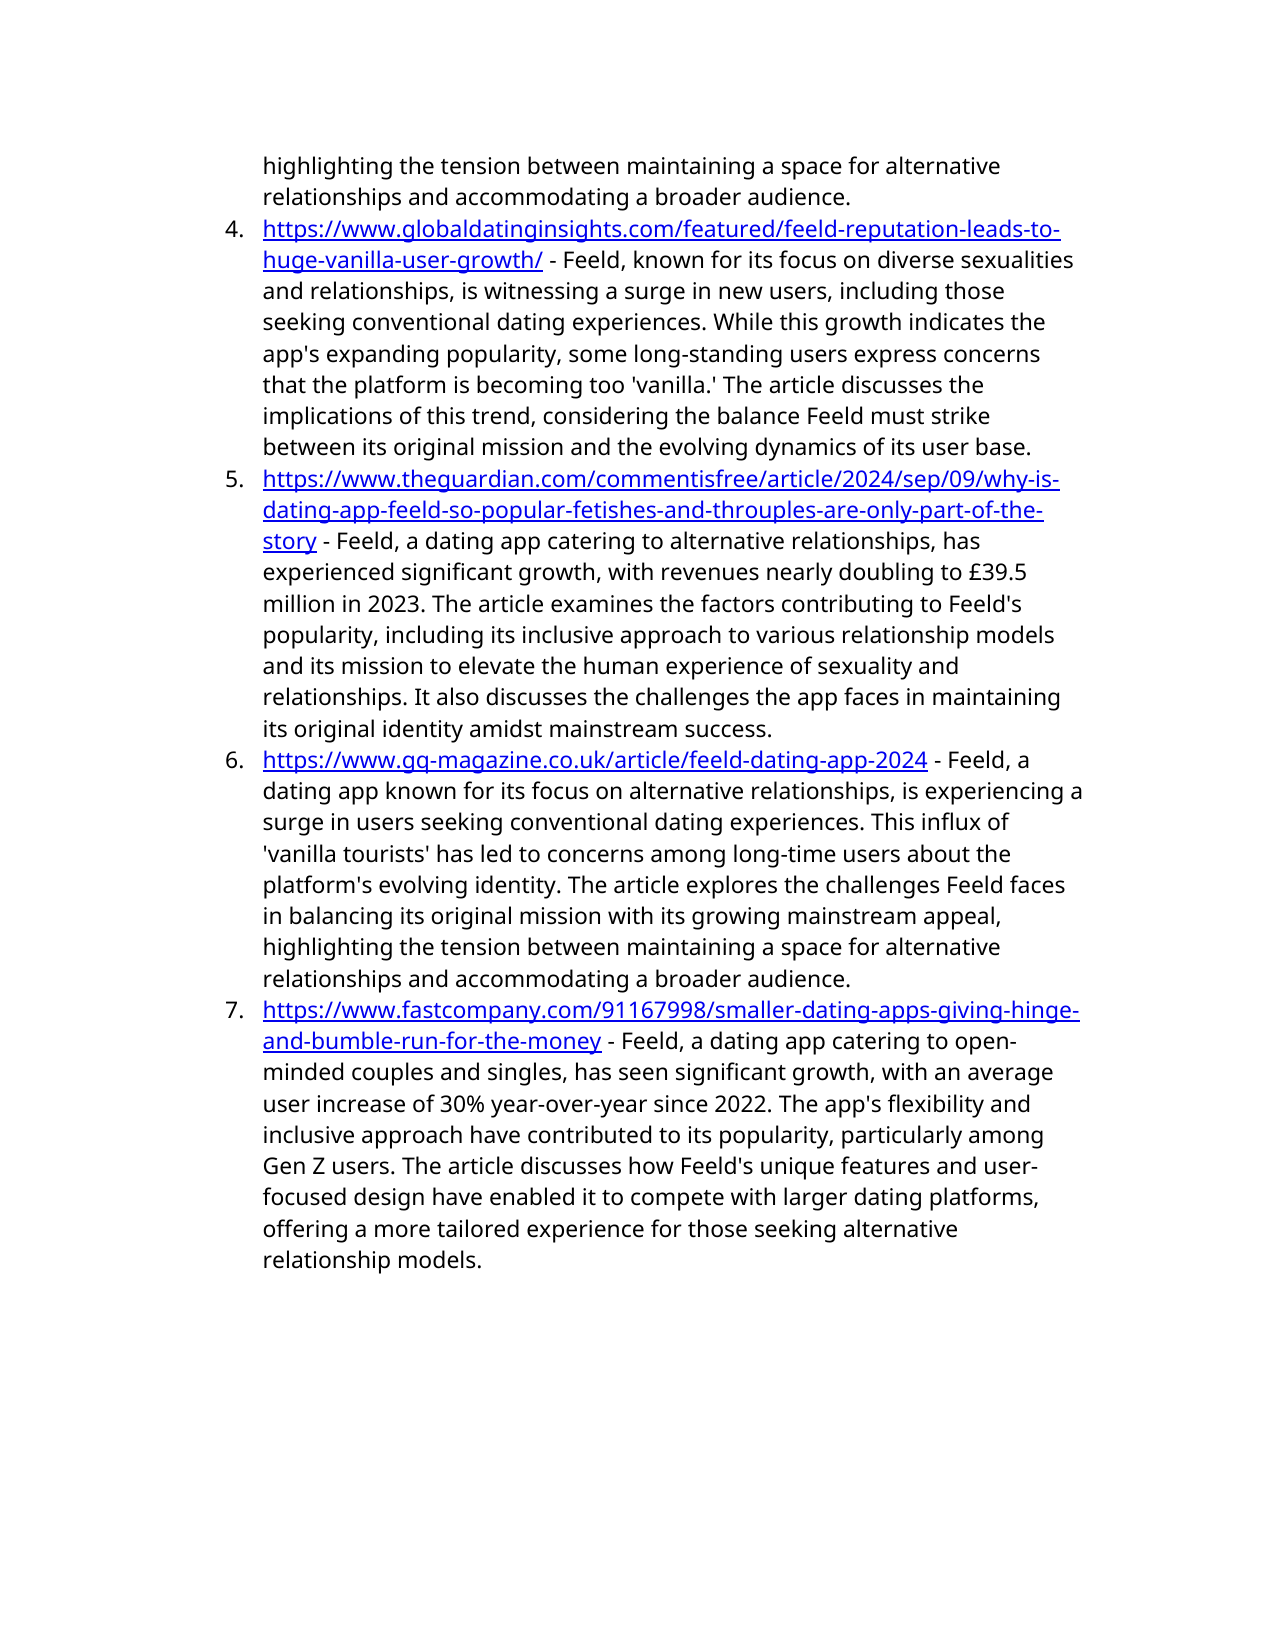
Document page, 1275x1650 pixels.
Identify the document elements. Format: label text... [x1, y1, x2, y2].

list https://www.fastcompany.com/91167998/smaller-dating-apps-giving-hinge-and-bumble-run-for-the-money - Feeld, a dating app catering to open-minded couples and singles, has seen significant growth, with an average user increase of 30% year-over-year since 2022. The app's flexibility and inclusive approach have contributed to its popularity, particularly among Gen Z users. The article discusses how Feeld's unique features and user-focused design have enabled it to compete with larger dating platforms, offering a more tailored experience for those seeking alternative relationship models. [225, 994, 1087, 1275]
list https://www.theguardian.com/commentisfree/article/2024/sep/09/why-is-dating-app-feeld-so-popular-fetishes-and-throuples-are-only-part-of-the-story - Feeld, a dating app catering to alternative relationships, has experienced significant growth, with revenues nearly doubling to £39.5 million in 2023. The article examines the factors contributing to Feeld's popularity, including its inclusive approach to various relationship models and its mission to elevate the human experience of sexuality and relationships. It also discusses the challenges the app faces in maintaining its original identity amidst mainstream success. [225, 462, 1087, 744]
list https://www.globaldatinginsights.com/featured/feeld-reputation-leads-to-huge-vanilla-user-growth/ - Feeld, known for its focus on diverse sexualities and relationships, is witnessing a surge in new users, including those seeking conventional dating experiences. While this growth indicates the app's expanding popularity, some long-standing users express concerns that the platform is becoming too 'vanilla.' The article discusses the implications of this trend, considering the balance Feeld must strike between its original mission and the evolving dynamics of its user base. [225, 212, 1087, 462]
list https://www.gq-magazine.co.uk/article/feeld-dating-app-2024 - Feeld, a dating app known for its focus on alternative relationships, is experiencing a surge in users seeking conventional dating experiences. This influx of 'vanilla tourists' has led to concerns among long-time users about the platform's evolving identity. The article explores the challenges Feeld faces in balancing its original mission with its growing mainstream appeal, highlighting the tension between maintaining a space for alternative relationships and accommodating a broader audience. [225, 744, 1087, 994]
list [225, 150, 1087, 212]
